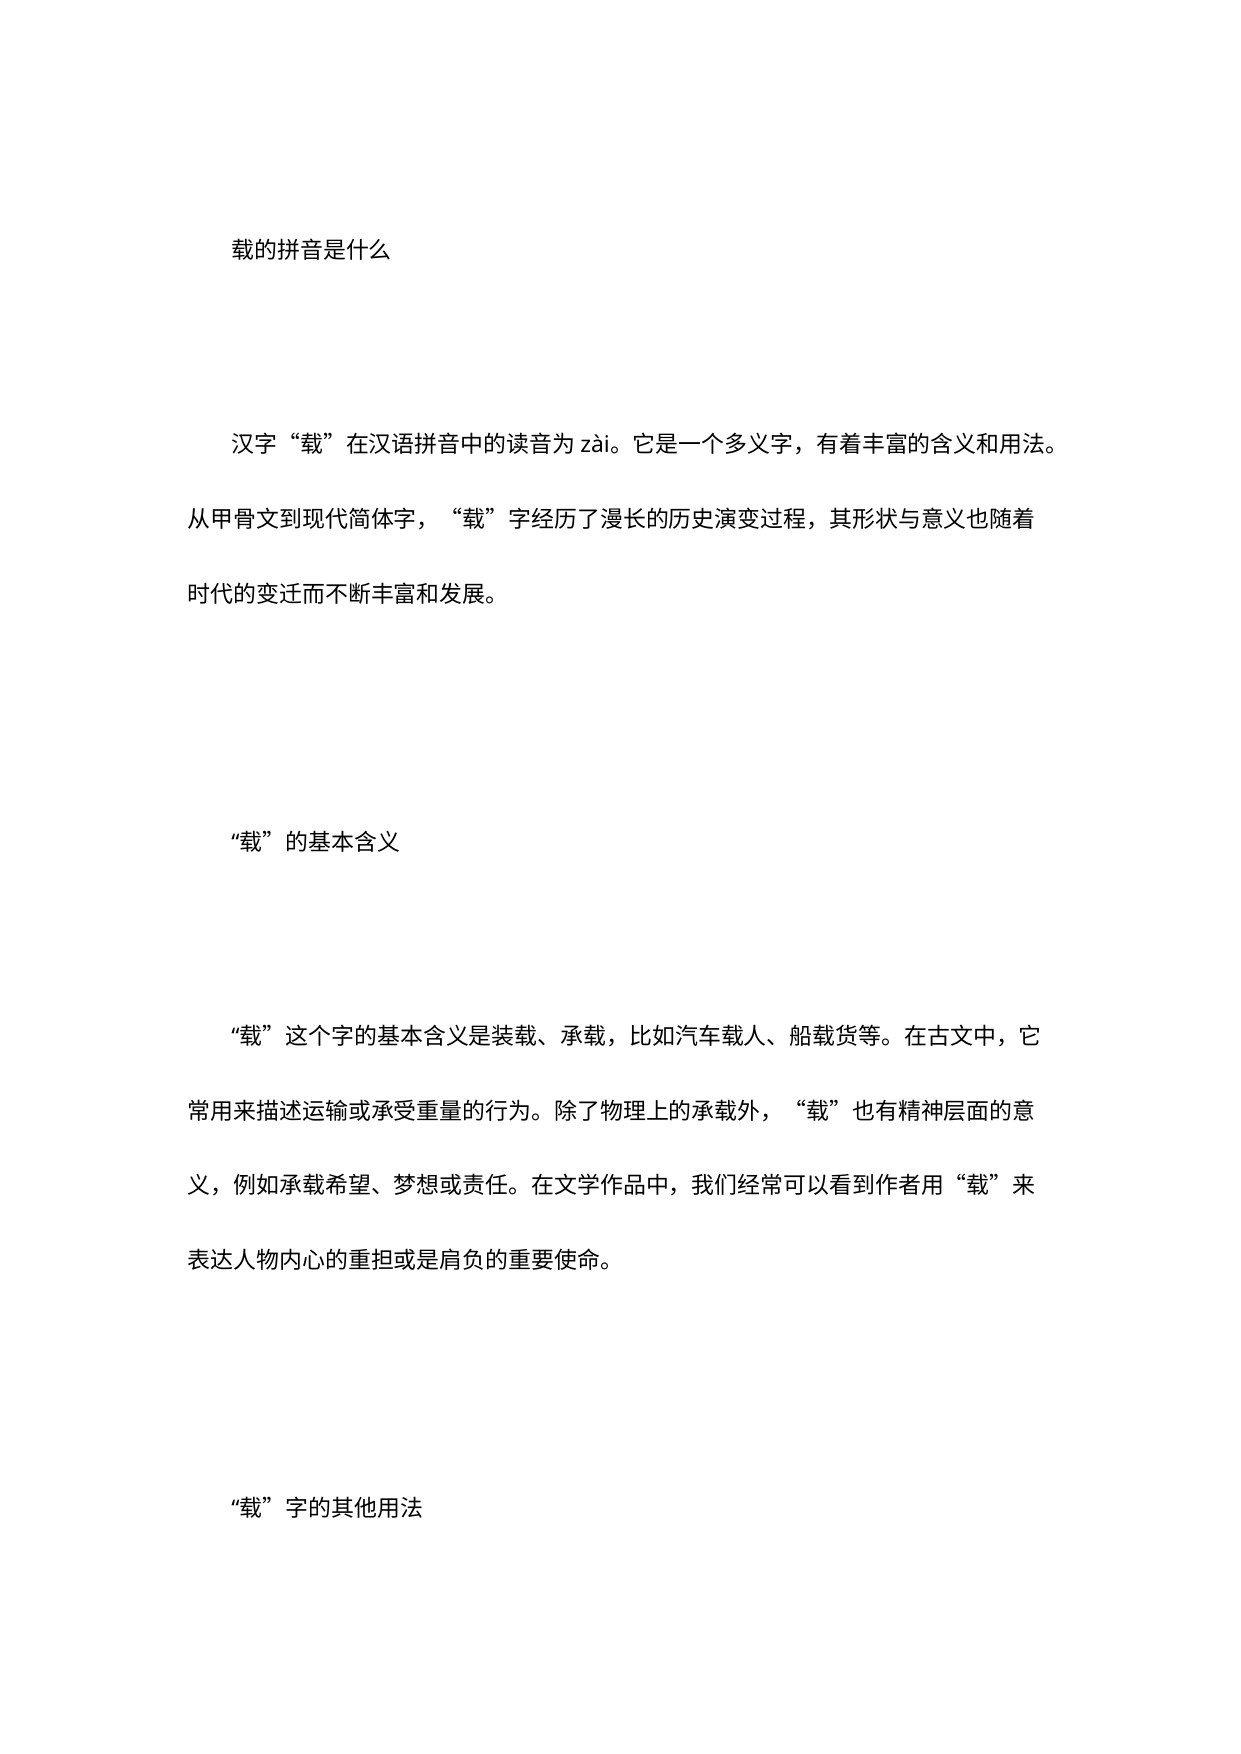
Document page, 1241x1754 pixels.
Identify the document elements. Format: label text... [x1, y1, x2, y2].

text “载”这个字的基本含义是装载、承载，比如汽车载人、船载货等。在古文中，它常用来描述运输或承受重量的行为。除了物理上的承载外，“载”也有精神层面的意义，例如承载希望、梦想或责任。在文学作品中，我们经常可以看到作者用“载”来表达人物内心的重担或是肩负的重要使命。 [187, 1002, 1053, 1291]
text 汉字“载”在汉语拼音中的读音为 zài。它是一个多义字，有着丰富的含义和用法。从甲骨文到现代简体字，“载”字经历了漫长的历史演变过程，其形状与意义也随着时代的变迁而不断丰富和发展。 [187, 410, 1053, 624]
text “载”的基本含义 [187, 808, 1053, 873]
text 载的拼音是什么 [187, 216, 1053, 281]
text “载”字的其他用法 [187, 1474, 1053, 1539]
